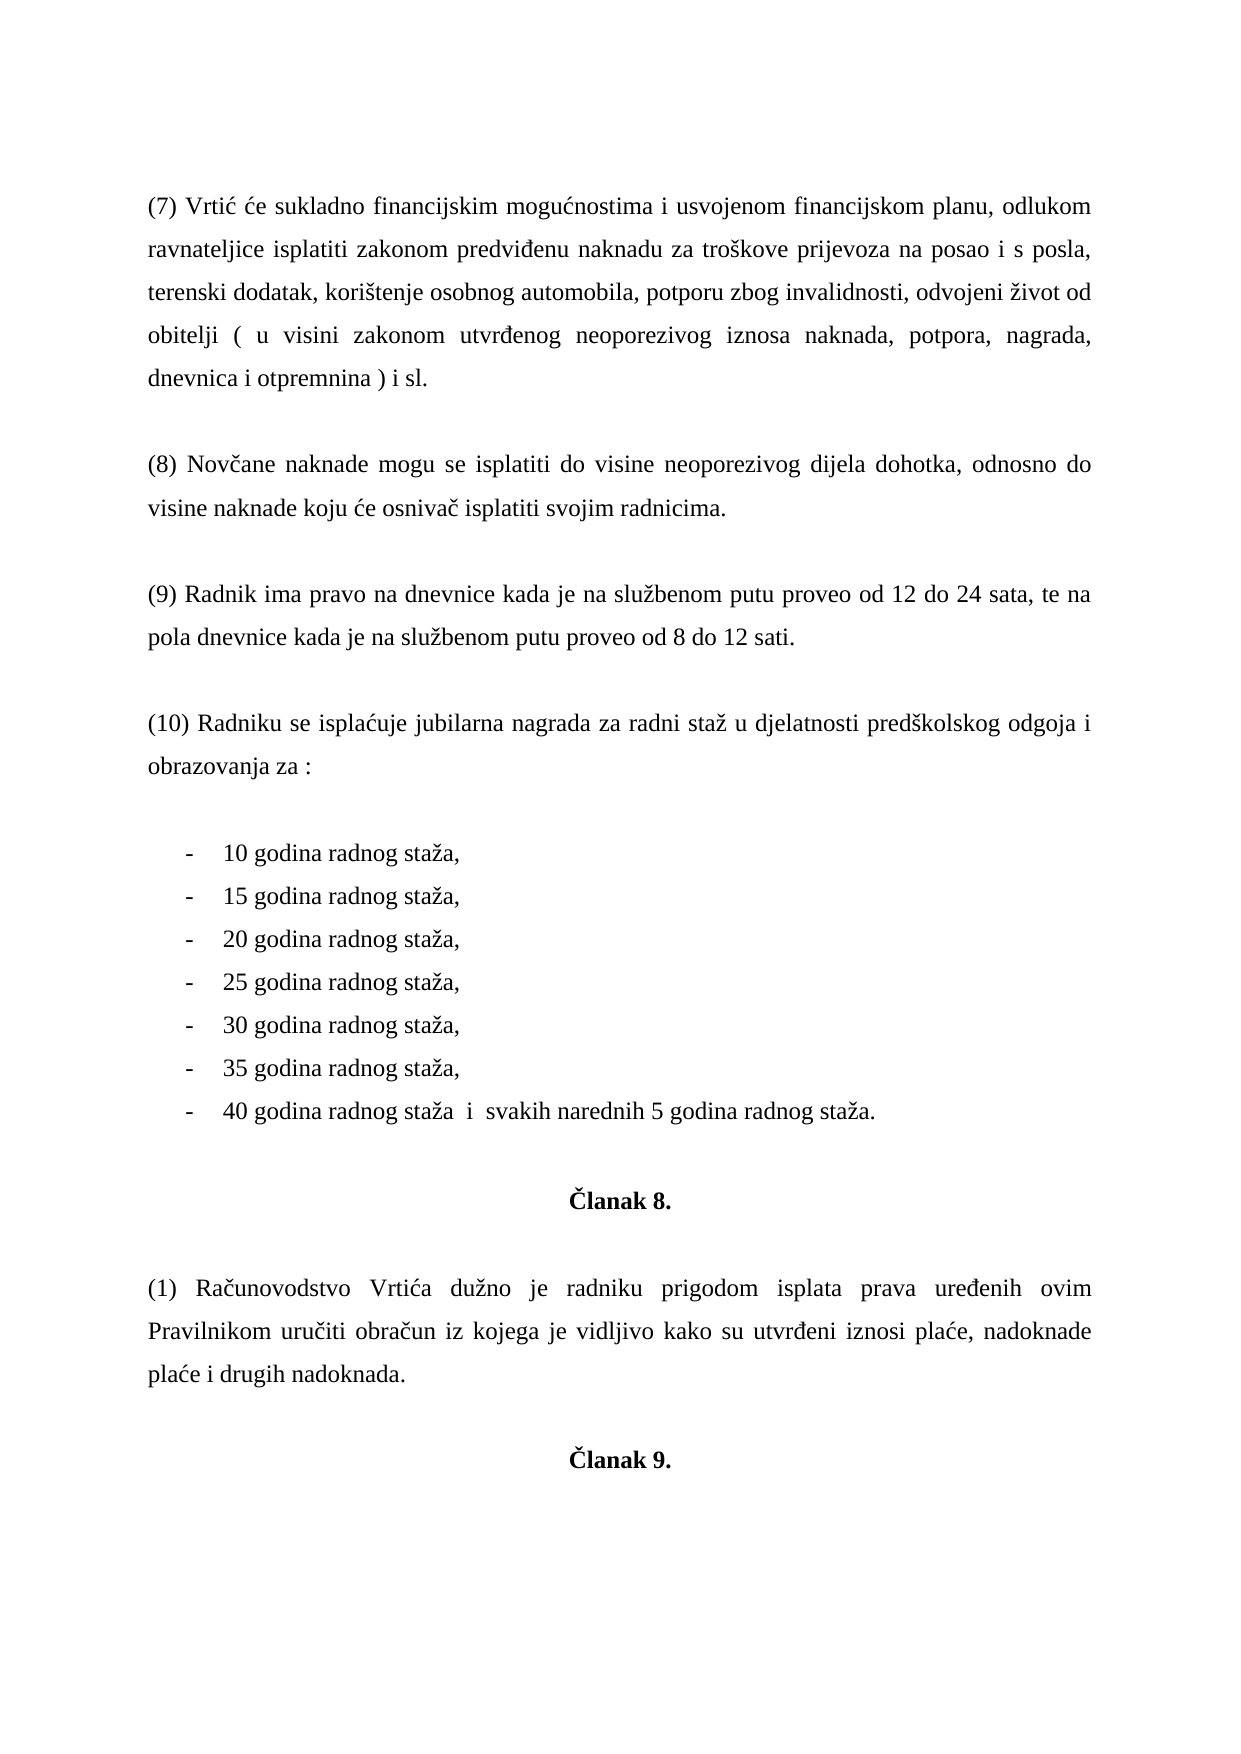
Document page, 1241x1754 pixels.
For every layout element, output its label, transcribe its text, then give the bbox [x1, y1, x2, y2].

list 30 godina radnog staža, [185, 1010, 1093, 1039]
text Članak 9. [148, 1445, 1093, 1474]
text (7) Vrtić će sukladno financijskim mogućnostima i usvojenom financijskom planu, odlukom ravnateljice isplatiti zakonom predviđenu naknadu za troškove prijevoza na posao i s posla, terenski dodatak, korištenje osobnog automobila, potporu zbog invalidnosti, odvojeni život od obitelji ( u visini zakonom utvrđenog neoporezivog iznosa naknada, potpora, nagrada, dnevnica i otpremnina ) i sl. [148, 191, 1093, 392]
text (9) Radnik ima pravo na dnevnice kada je na službenom putu proveo od 12 do 24 sata, te na pola dnevnice kada je na službenom putu proveo od 8 do 12 sati. [148, 579, 1093, 651]
text (1) Računovodstvo Vrtića dužno je radniku prigodom isplata prava uređenih ovim Pravilnikom uručiti obračun iz kojega je vidljivo kako su utvrđeni iznosi plaće, nadoknade plaće i drugih nadoknada. [148, 1273, 1093, 1388]
text (8) Novčane naknade mogu se isplatiti do visine neoporezivog dijela dohotka, odnosno do visine naknade koju će osnivač isplatiti svojim radnicima. [148, 449, 1093, 521]
text Članak 8. [148, 1186, 1093, 1215]
list 15 godina radnog staža, [185, 881, 1093, 909]
list 25 godina radnog staža, [185, 967, 1093, 996]
list 10 godina radnog staža, [185, 838, 1093, 866]
list 40 godina radnog staža i svakih narednih 5 godina radnog staža. [185, 1096, 1093, 1125]
list 35 godina radnog staža, [185, 1053, 1093, 1082]
text (10) Radniku se isplaćuje jubilarna nagrada za radni staž u djelatnosti predškolskog odgoja i obrazovanja za : [148, 708, 1093, 780]
list 20 godina radnog staža, [185, 924, 1093, 953]
